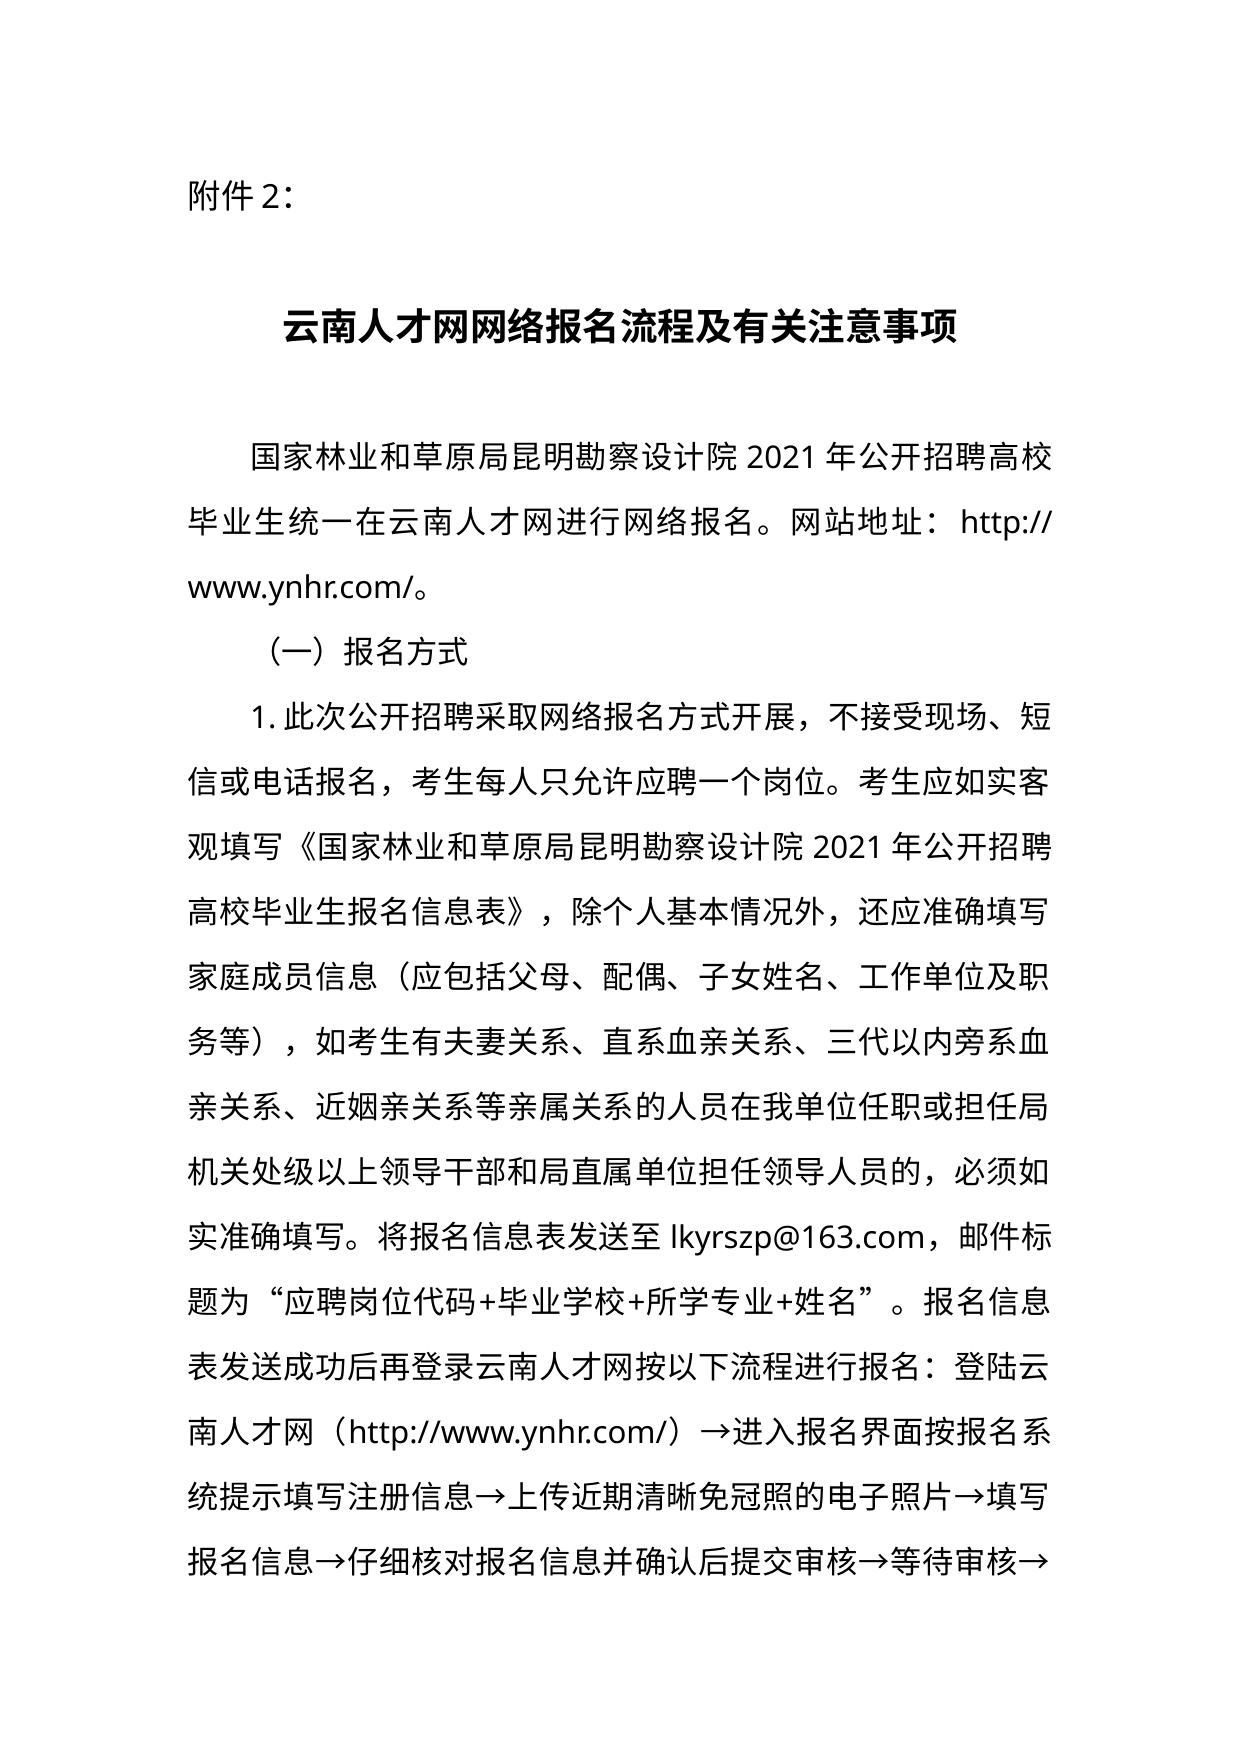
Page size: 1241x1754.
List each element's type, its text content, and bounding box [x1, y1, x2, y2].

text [187, 682, 1053, 1592]
text 国家林业和草原局昆明勘察设计院2021年公开招聘高校毕业生统一在云南人才网进行网络报名。网站地址：http://www.ynhr.com/。 [187, 422, 1053, 617]
text 云南人才网网络报名流程及有关注意事项 [187, 292, 1053, 357]
text 附件2： [187, 162, 1053, 227]
text （一）报名方式 [187, 617, 1053, 682]
